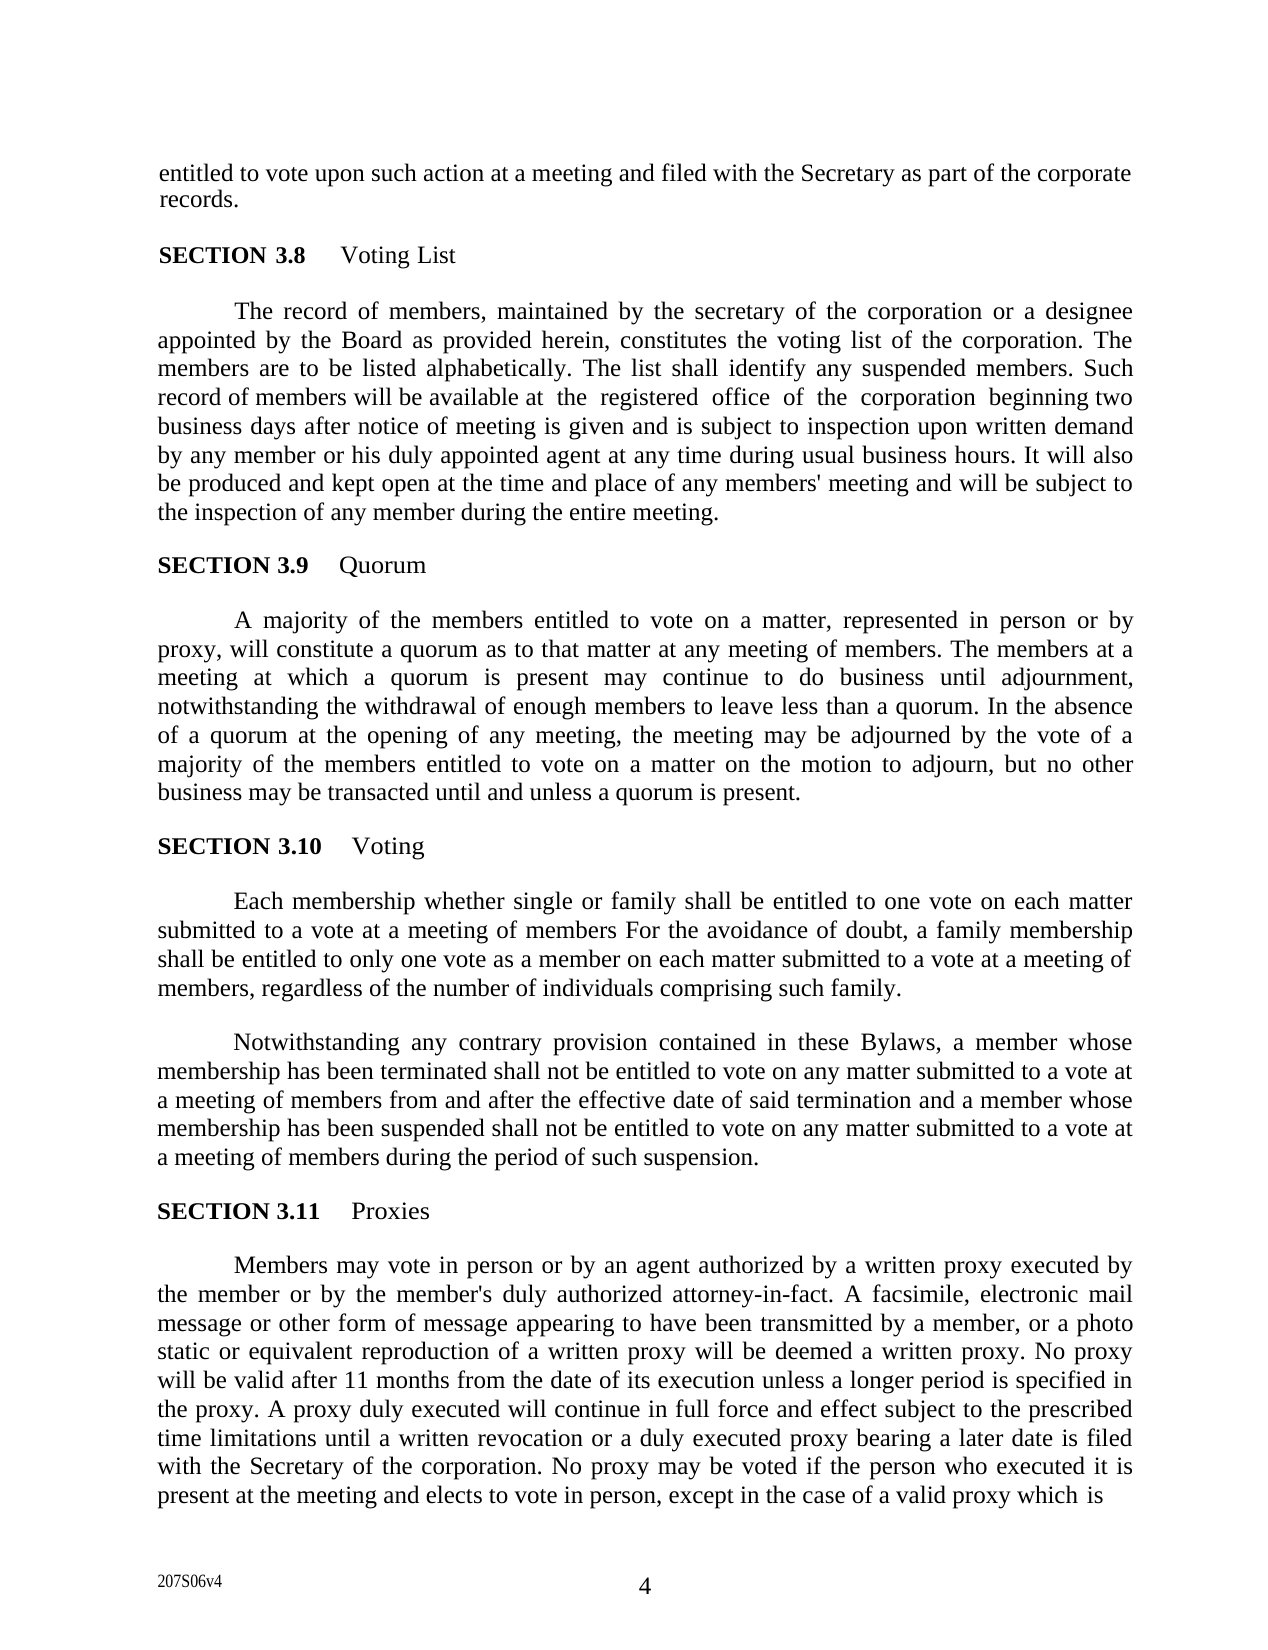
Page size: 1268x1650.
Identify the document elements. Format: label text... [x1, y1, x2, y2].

text Each membership whether single or family shall be entitled to one vote on each matter submitted to a vote at a meeting of members For the avoidance of doubt, a family membership shall be entitled to only one vote as a member on each matter submitted to a vote at a meeting of members, regardless of the number of individuals comprising such family. [157, 886, 1134, 1001]
text A majority of the members entitled to vote on a matter, represented in person or by proxy, will constitute a quorum as to that matter at any meeting of members. The members at a meeting at which a quorum is present may continue to do business until adjournment, notwithstanding the withdrawal of enough members to leave less than a quorum. In the absence of a quorum at the opening of any meeting, the meeting may be adjourned by the vote of a majority of the members entitled to vote on a matter on the motion to adjourn, but no other business may be transacted until and unless a quorum is present. [157, 605, 1134, 806]
text SECTION 3.10 Voting [157, 831, 1145, 860]
text entitled to vote upon such action at a meeting and filed with the Secretary as part of the corporate records. [158, 161, 1134, 213]
text SECTION 3.8 Voting List [159, 240, 1145, 268]
text SECTION 3.11 Proxies [157, 1196, 1145, 1225]
text The record of members, maintained by the secretary of the corporation or a designee appointed by the Board as provided herein, constitutes the voting list of the corporation. The members are to be listed alphabetically. The list shall identify any suspended members. Such record of members will be available at the registered office of the corporation beginning two business days after notice of meeting is given and is subject to inspection upon written demand by any member or his duly appointed agent at any time during usual business hours. It will also be produced and kept open at the time and place of any members' meeting and will be subject to the inspection of any member during the entire meeting. [157, 296, 1134, 526]
text Notwithstanding any contrary provision contained in these Bylaws, a member whose membership has been terminated shall not be entitled to vote on any matter submitted to a vote at a meeting of members from and after the effective date of said termination and a member whose membership has been suspended shall not be entitled to vote on any matter submitted to a vote at a meeting of members during the period of such suspension. [157, 1027, 1134, 1171]
text Members may vote in person or by an agent authorized by a written proxy executed by the member or by the member's duly authorized attorney-in-fact. A facsimile, electronic mail message or other form of message appearing to have been transmitted by a member, or a photo static or equivalent reproduction of a written proxy will be deemed a written proxy. No proxy will be valid after 11 months from the date of its execution unless a longer period is specified in the proxy. A proxy duly executed will continue in full force and effect subject to the prescribed time limitations until a written revocation or a duly executed proxy bearing a later date is filed with the Secretary of the corporation. No proxy may be voted if the person who executed it is present at the meeting and elects to vote in person, except in the case of a valid proxy which is [157, 1250, 1134, 1509]
text SECTION 3.9 Quorum [157, 550, 1145, 578]
